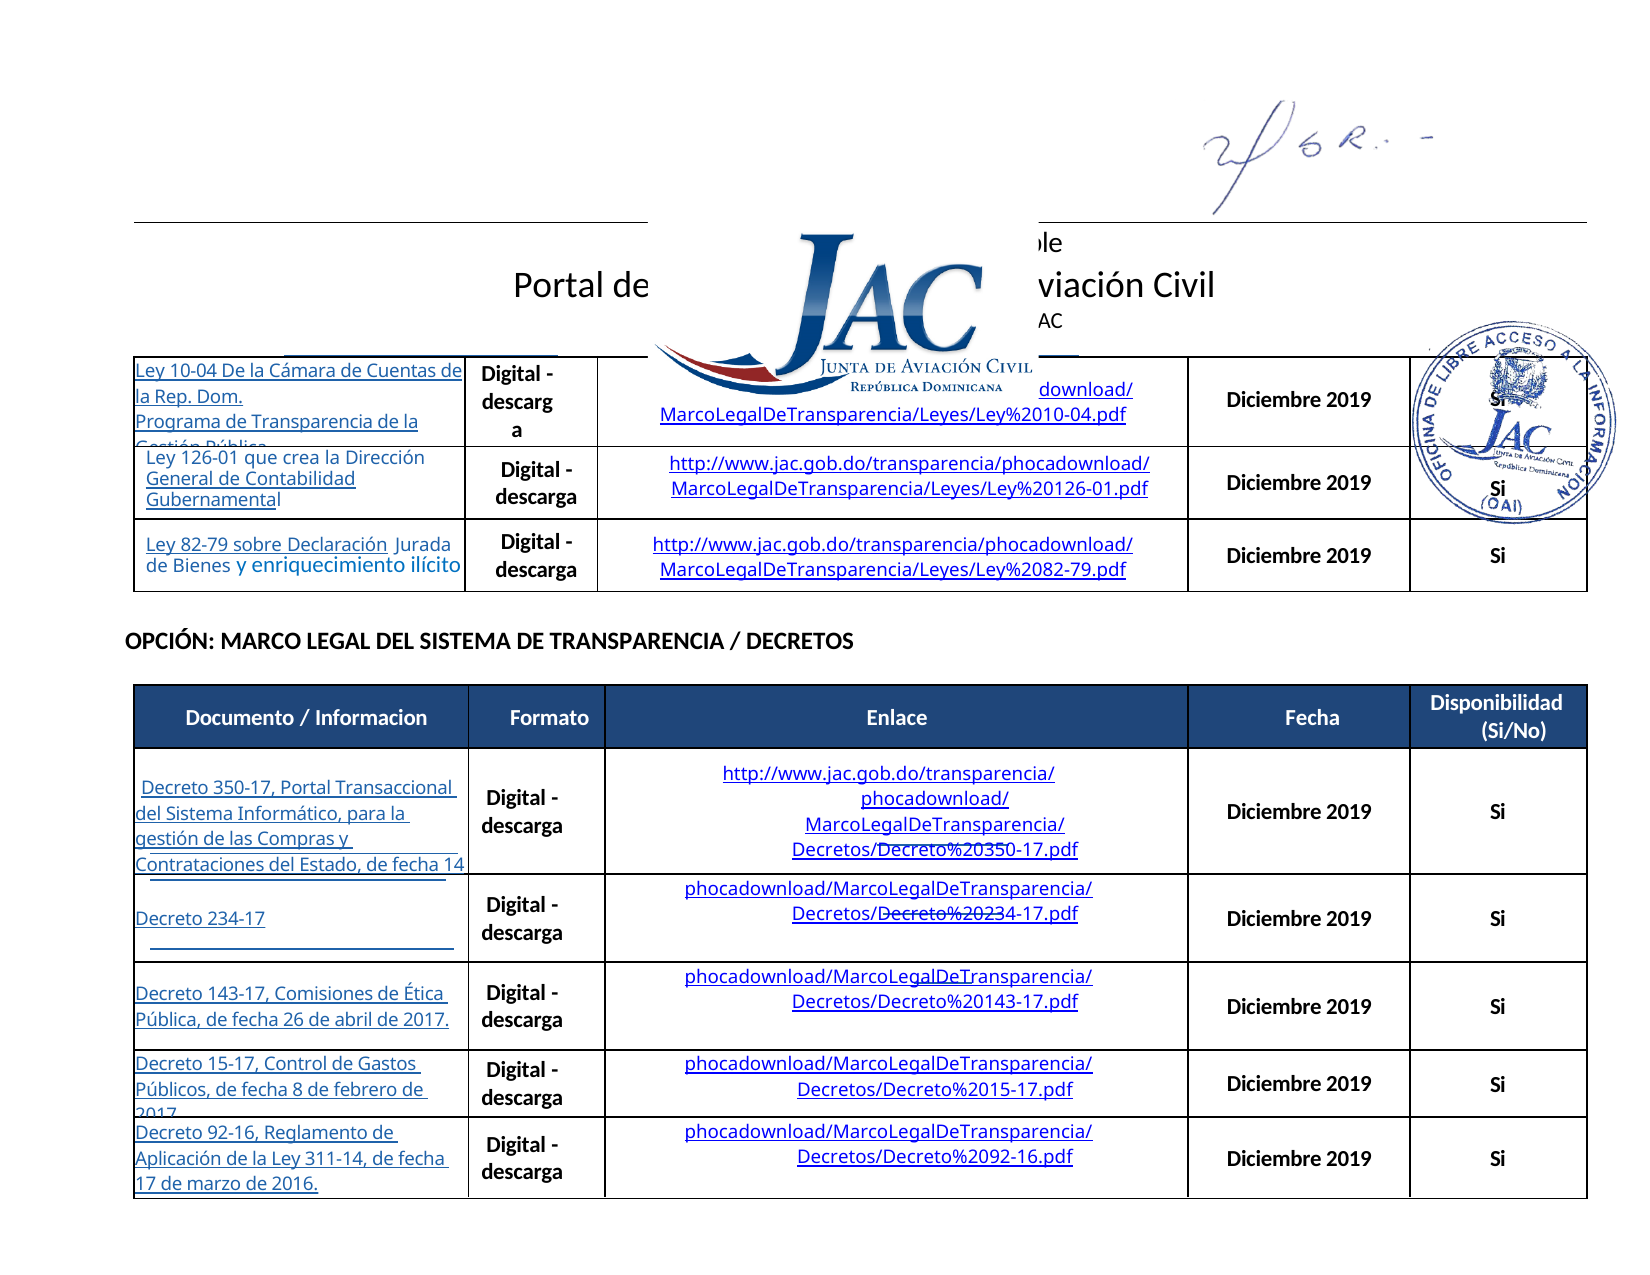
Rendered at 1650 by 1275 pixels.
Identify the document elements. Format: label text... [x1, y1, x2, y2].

table_cell Si [1411, 875, 1586, 961]
table_cell Diciembre 2019 [1189, 358, 1317, 446]
table_cell Diciembre 2019 [1189, 875, 1409, 961]
table_header Enlace [606, 686, 1187, 747]
picture [647, 221, 1039, 405]
table_cell Si [1411, 1051, 1586, 1116]
table_cell http://www.jac.gob.do/transparencia/phocadownload/MarcoLegalDeTransparencia/Decretos/Decreto%20234-17.pdf [606, 875, 1187, 961]
table_header Disponibilidad (Si/No) [1411, 686, 1586, 747]
table_cell http://www.jac.gob.do/transparencia/phocadownload/MarcoLegalDeTransparencia/Decretos/Decreto%20350-17.pdf [606, 749, 1187, 873]
table_cell http://www.jac.gob.do/transparencia/phocadownload/MarcoLegalDeTransparencia/Decretos/Decreto%20143-17.pdf [606, 963, 1187, 1049]
table_cell Si [1411, 749, 1586, 873]
table_cell Si [1411, 1118, 1586, 1197]
text OPCIÓN: MARCO LEGAL DEL SISTEMA DE TRANSPARENCIA / DECRETOS [125, 625, 1575, 656]
table_cell Decreto 350-17, Portal Transaccional del Sistema Informático, para la gestión de las Compras y Contrataciones del Estado, de fecha 14 de septiembre de 2017. [135, 749, 468, 873]
picture [1162, 93, 1650, 586]
table_cell Si [1411, 963, 1586, 1049]
table_cell Ley 126-01 que crea la Dirección General de Contabilidad Gubernamental [135, 447, 464, 518]
table_header Formato [469, 686, 604, 747]
table_cell Diciembre 2019 [1189, 749, 1409, 873]
table_header Fecha [1189, 686, 1409, 747]
table_cell Digital - descarga [466, 520, 597, 591]
table_cell Índice de Información disponible Portal de Transparencia Junta de Aviación Civil Oficina de Acceso a la Información – JAC Civil Oficina de Acceso a la Información – JAC [134, 223, 647, 356]
table_cell http://www.jac.gob.do/transparencia/phocadownload/MarcoLegalDeTransparencia/Decretos/Decreto%2092-16.pdf [606, 1118, 1187, 1197]
table_header Documento / Informacion [135, 686, 468, 747]
table_cell http://www.jac.gob.do/transparencia/phocadownload/MarcoLegalDeTransparencia/Leyes/Ley%2010-04.pdf [598, 358, 1187, 446]
table_cell Ley 82-79 sobre Declaración Jurada de Bienes y enriquecimiento ilícito [135, 520, 464, 591]
table_cell http://www.jac.gob.do/transparencia/phocadownload/MarcoLegalDeTransparencia/Leyes/Ley%2082-79.pdf [598, 520, 1187, 591]
table_cell Diciembre 2019 [1189, 447, 1317, 518]
table_cell Diciembre 2019 [1189, 963, 1409, 1049]
table_cell Decreto 234-17 [135, 875, 468, 961]
table_cell Índice de Información disponible Portal de Transparencia Junta de Aviación Civil Oficina de Acceso a la Información – JAC Civil Oficina de Acceso a la Información – JAC [1039, 223, 1317, 356]
table_cell http://www.jac.gob.do/transparencia/phocadownload/MarcoLegalDeTransparencia/Leyes/Ley%20126-01.pdf [598, 447, 1187, 518]
table_cell Digital - descarga [469, 963, 604, 1049]
table_cell Digital - descarga [469, 1051, 604, 1116]
table_cell Decreto 92-16, Reglamento de Aplicación de la Ley 311-14, de fecha 17 de marzo de 2016. [135, 1118, 468, 1197]
table_cell Digital - descarga [469, 1118, 604, 1197]
table_cell Diciembre 2019 [1189, 1118, 1409, 1197]
table_cell Digital - descarga [466, 447, 597, 518]
table_cell Diciembre 2019 [1189, 520, 1409, 591]
table_cell Diciembre 2019 [1189, 1051, 1409, 1116]
table_cell Digital - descarga [466, 358, 597, 446]
table_cell Digital - descarga [469, 875, 604, 961]
table_cell Decreto 143-17, Comisiones de Ética Pública, de fecha 26 de abril de 2017. [135, 963, 468, 1049]
table_cell Decreto 15-17, Control de Gastos Públicos, de fecha 8 de febrero de 2017. [135, 1051, 468, 1116]
table_cell http://www.jac.gob.do/transparencia/phocadownload/MarcoLegalDeTransparencia/Decretos/Decreto%2015-17.pdf [606, 1051, 1187, 1116]
table_cell Digital - descarga [469, 749, 604, 873]
